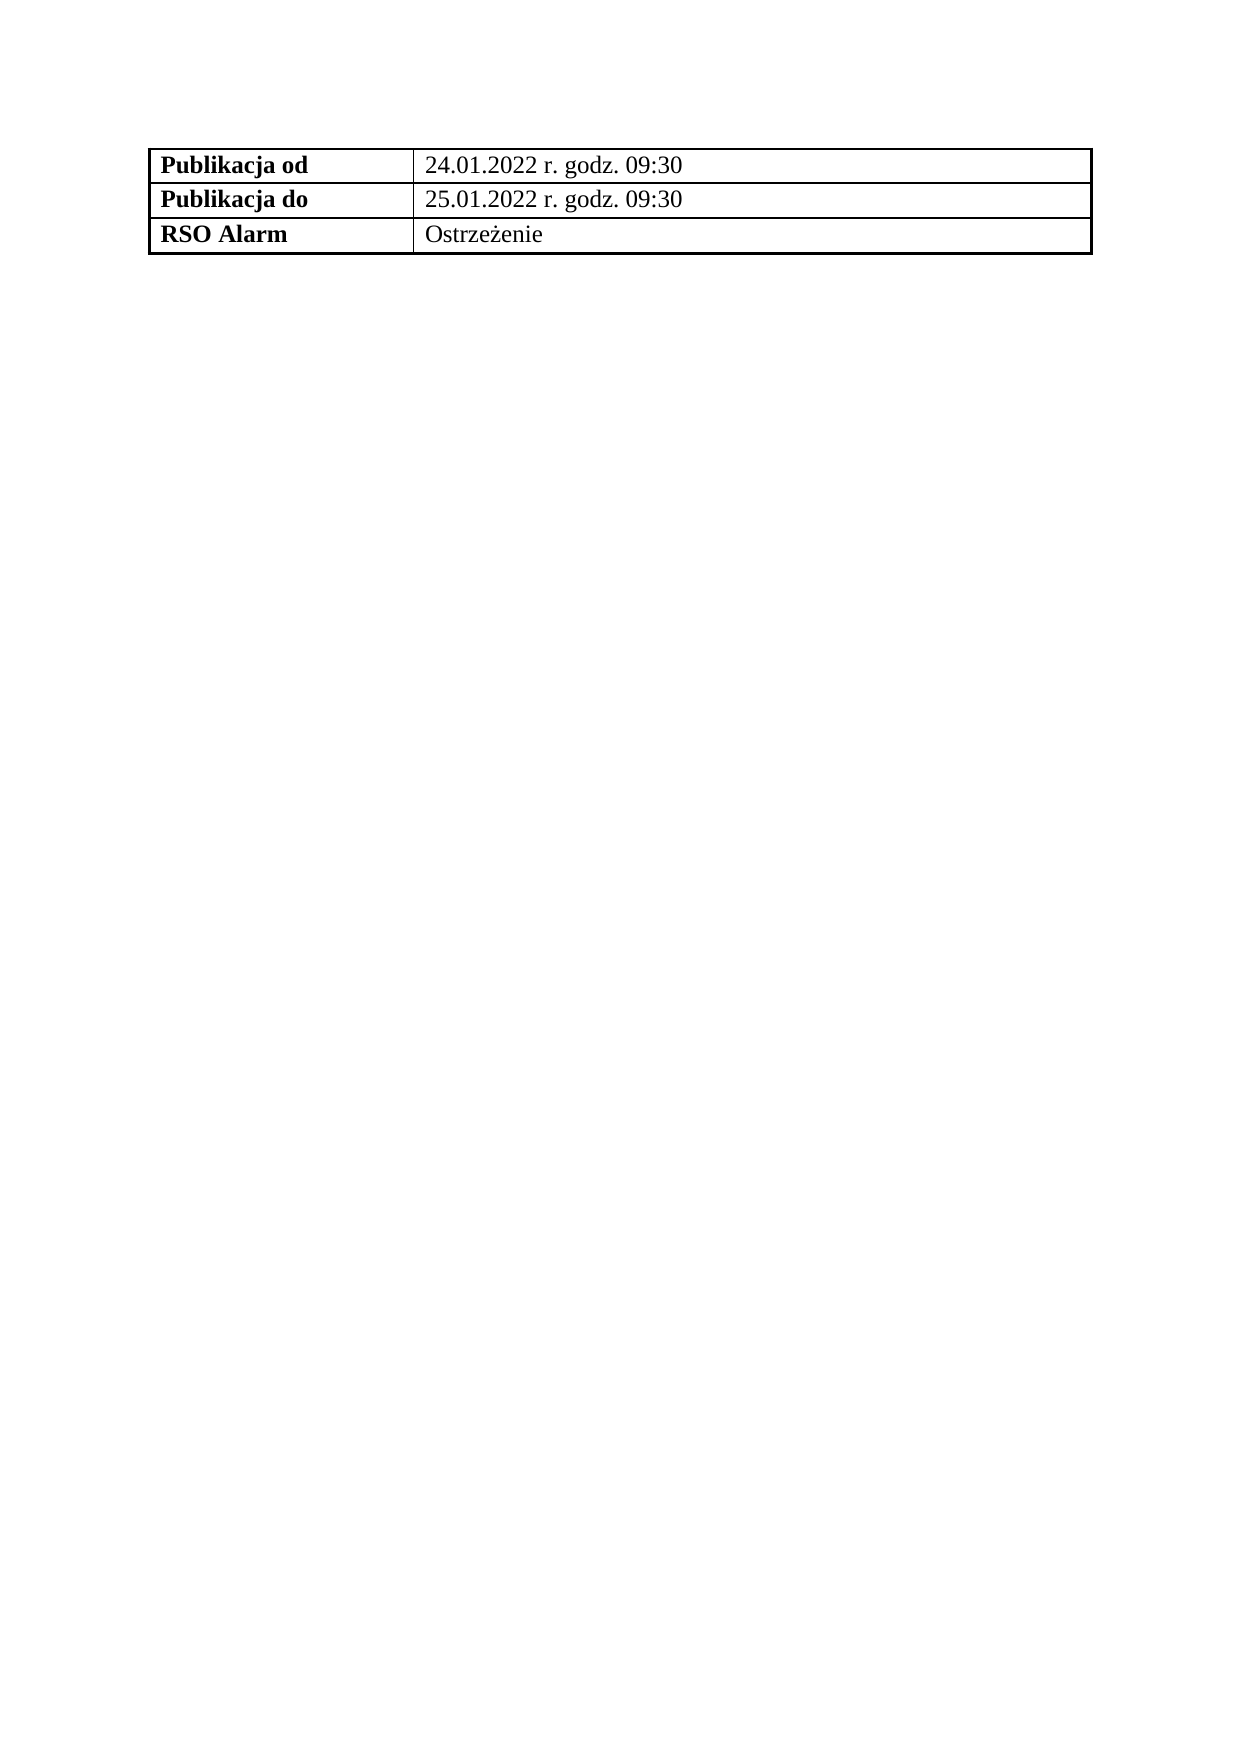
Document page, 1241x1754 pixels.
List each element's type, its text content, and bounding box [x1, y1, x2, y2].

table_cell Ostrzeżenie [414, 219, 1090, 252]
table_cell 25.01.2022 r. godz. 09:30 [414, 184, 1090, 217]
table_cell 24.01.2022 r. godz. 09:30 [414, 150, 1090, 182]
table_cell Publikacja od [151, 150, 413, 182]
table_cell Publikacja do [151, 184, 413, 217]
table_cell RSO Alarm [151, 219, 413, 252]
